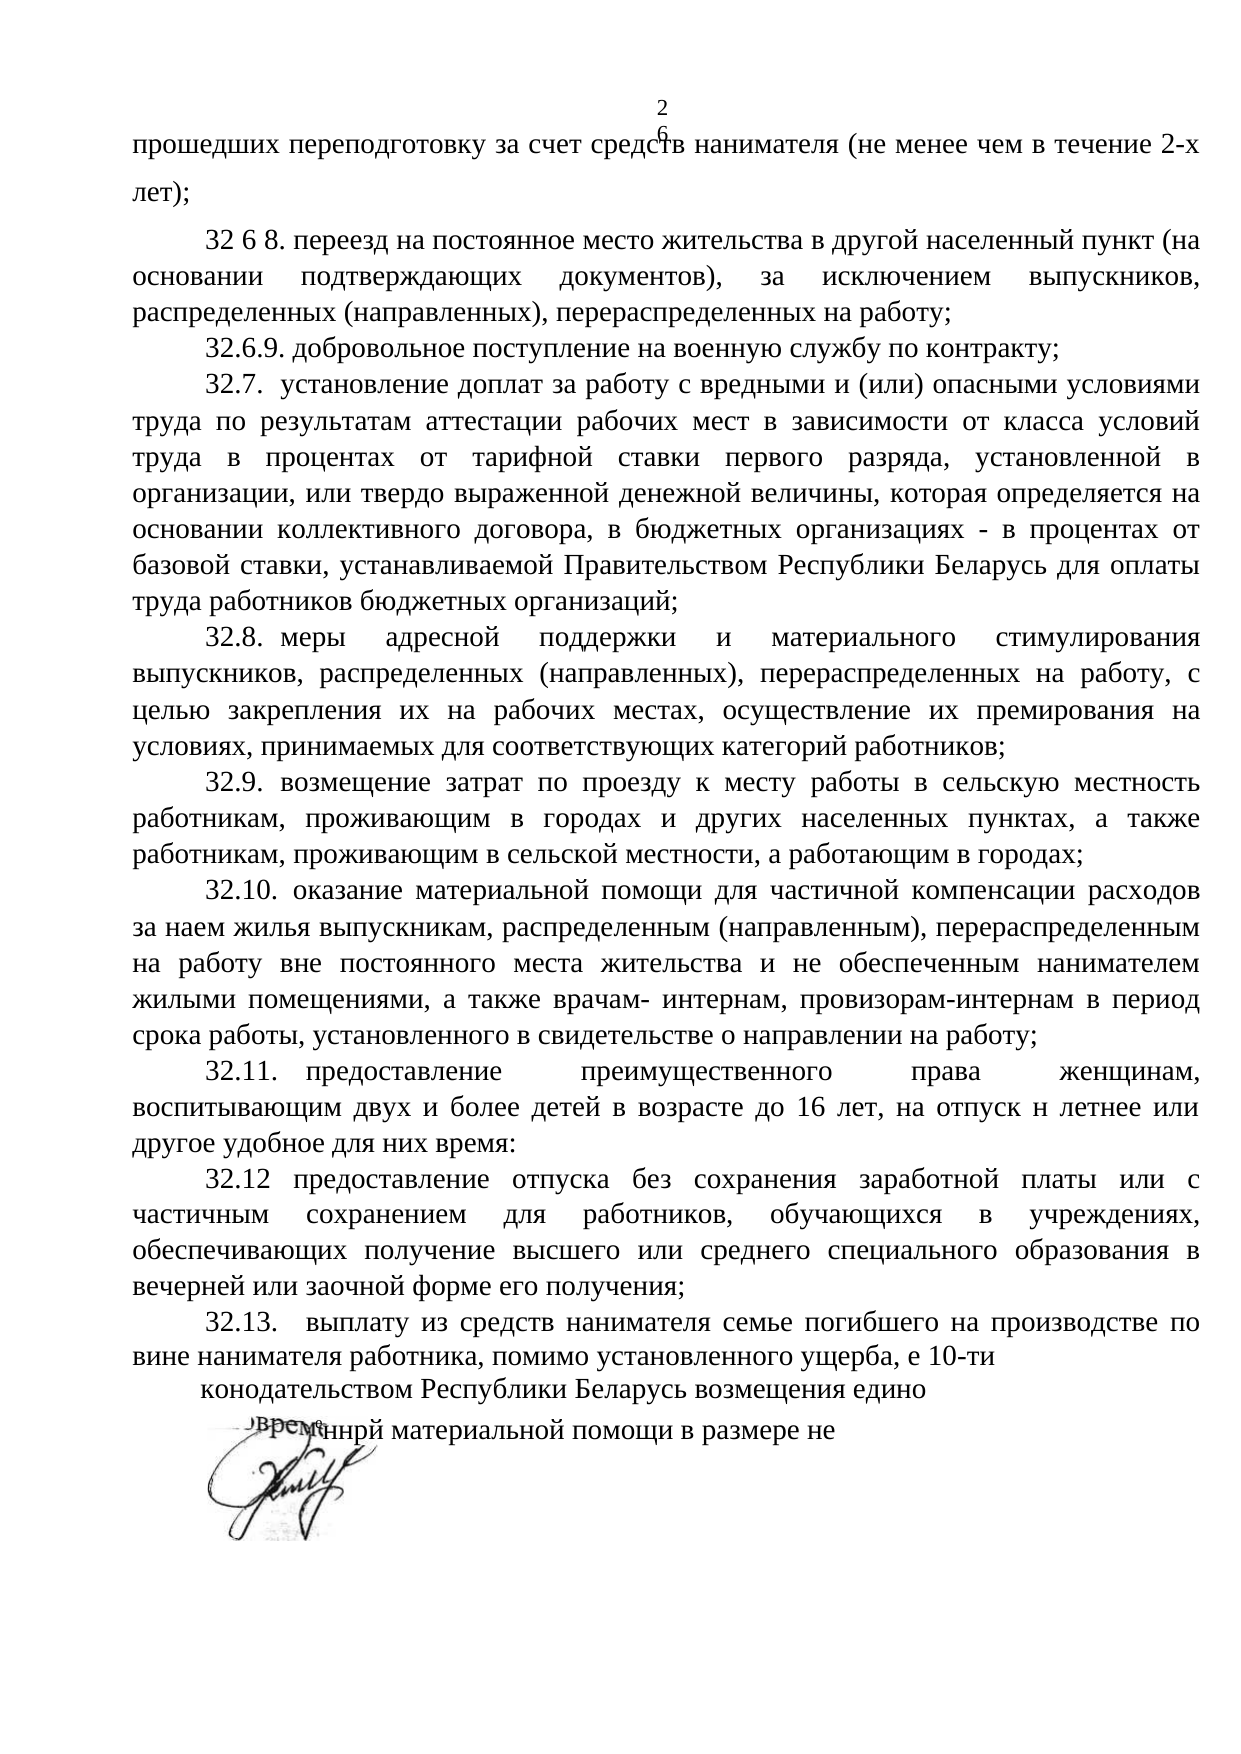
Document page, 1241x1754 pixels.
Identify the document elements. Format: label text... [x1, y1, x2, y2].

text прошедших переподготовку за счет средств нанимателя (не менее чем в течение 2-х лет); [132, 126, 1201, 207]
text 32 6 8. переезд на постоянное место жительства в другой населенный пункт (на основании подтверждающих документов), за исключением выпускников, распределенных (направленных), перераспределенных на работу; [132, 222, 1201, 328]
list установление доплат за работу с вредными и (или) опасными условиями труда по результатам аттестации рабочих мест в зависимости от класса условий труда в процентах от тарифной ставки первого разряда, установленной в организации, или твердо выраженной денежной величины, которая определяется на основании коллективного договора, в бюджетных организациях - в процентах от базовой ставки, устанавливаемой Правительством Республики Беларусь для оплаты труда работников бюджетных организаций; [132, 366, 1201, 617]
list предоставление преимущественного права женщинам, воспитывающим двух и более детей в возрасте до 16 лет, на отпуск н летнее или другое удобное для них время: [132, 1053, 1201, 1158]
text 32.12 предоставление отпуска без сохранения заработной платы или с частичным сохранением для работников, обучающихся в учреждениях, обеспечивающих получение высшего или среднего специального образования в вечерней или заочной форме его получения; [132, 1161, 1201, 1302]
list меры адресной поддержки и материального стимулирования выпускников, распределенных (направленных), перераспределенных на работу, с целью закрепления их на рабочих местах, осуществление их премирования на условиях, принимаемых для соответствующих категорий работников; [132, 619, 1201, 761]
picture [207, 1416, 379, 1541]
list возмещение затрат по проезду к месту работы в сельскую местность работникам, проживающим в городах и других населенных пунктах, а также работникам, проживающим в сельской местности, а работающим в городах; [132, 764, 1201, 870]
list оказание материальной помощи для частичной компенсации расходов за наем жилья выпускникам, распределенным (направленным), перераспределенным на работу вне постоянного места жительства и не обеспеченным нанимателем жилыми помещениями, а также врачам- интернам, провизорам-интернам в период срока работы, установленного в свидетельстве о направлении на работу; [132, 872, 1201, 1051]
text 32.6.9. добровольное поступление на военную службу по контракту; [132, 330, 1201, 364]
